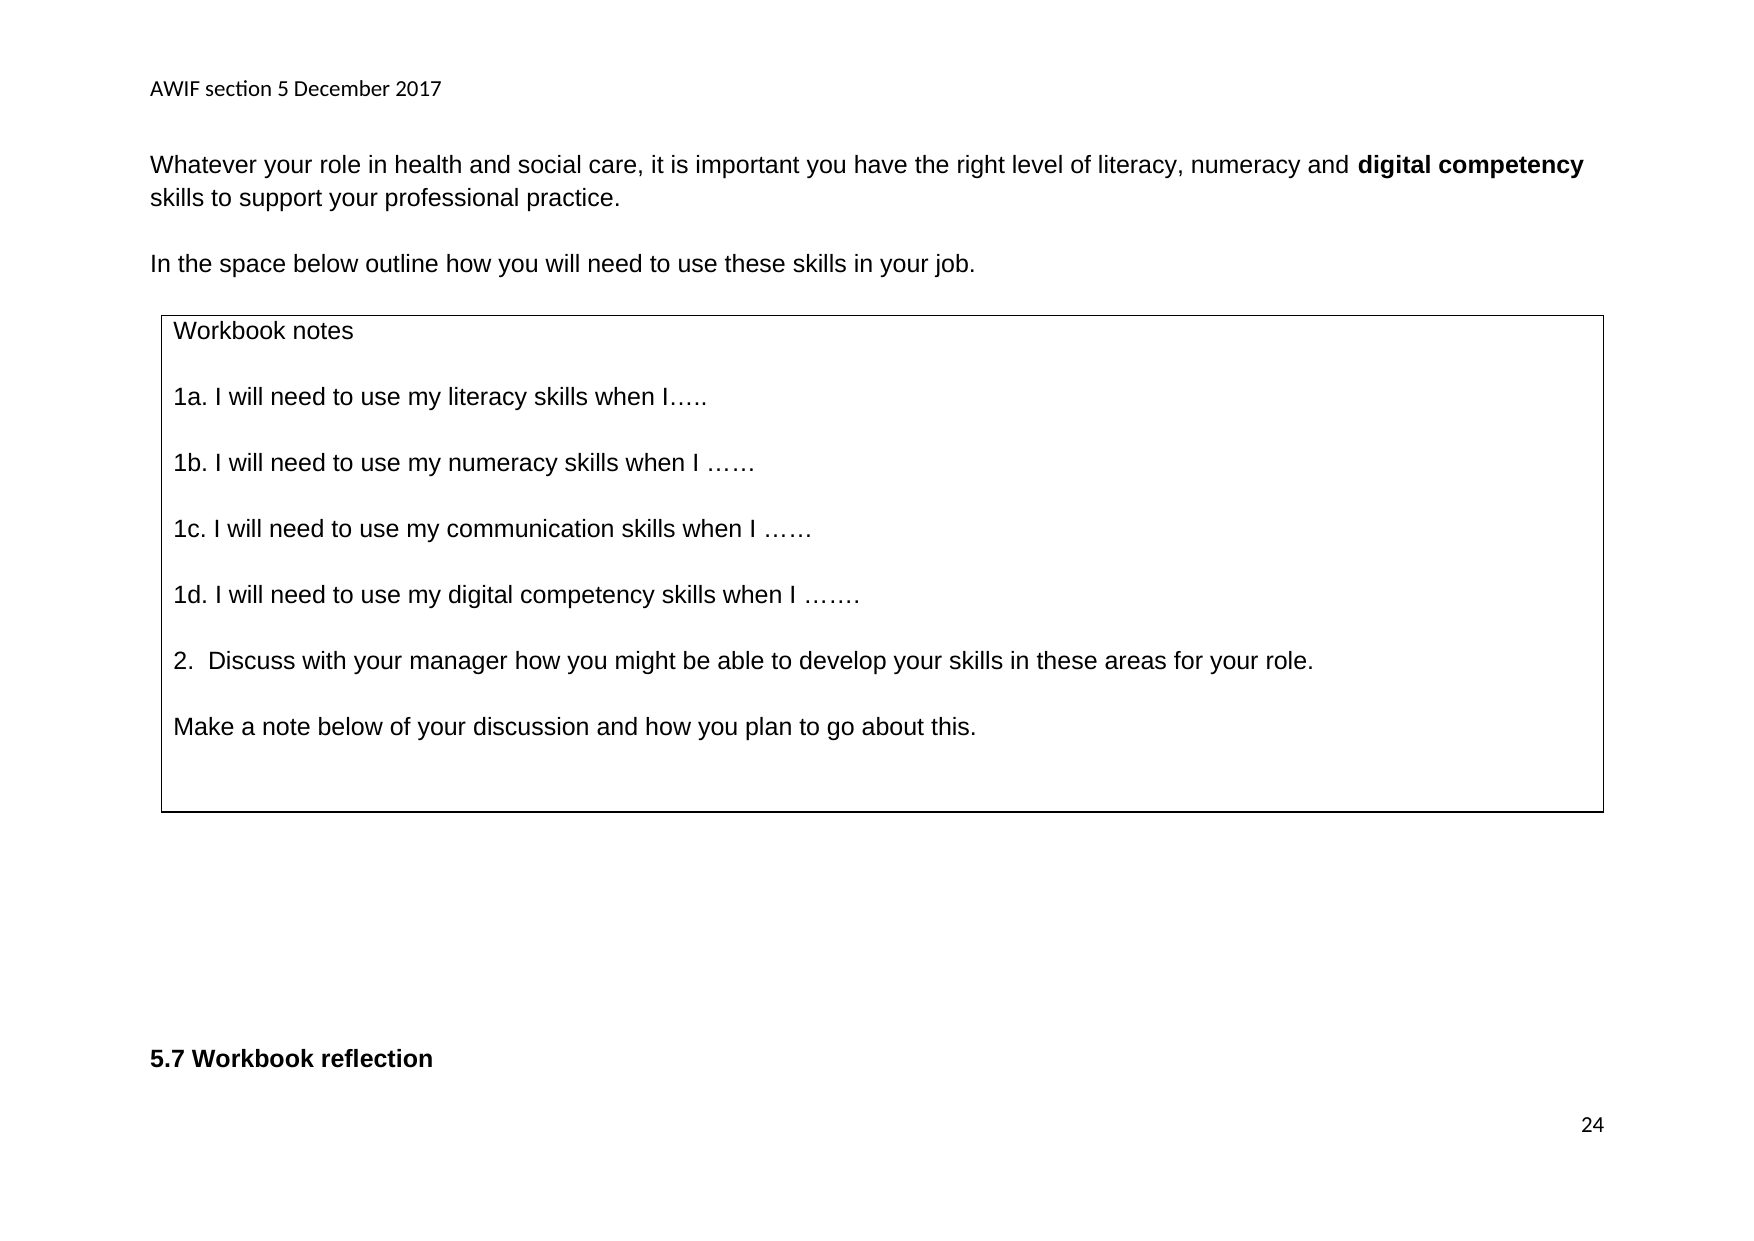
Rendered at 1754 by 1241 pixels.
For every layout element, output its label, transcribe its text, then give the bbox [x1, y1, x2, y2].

table_header Workbook notes 1a. I will need to use my literacy skills when I….. 1b. I will need to use my numeracy skills when I …… 1c. I will need to use my communication skills when I …… 1d. I will need to use my digital competency skills when I ……. 2. Discuss with your manager how you might be able to develop your skills in these areas for your role. Make a note below of your discussion and how you plan to go about this. [162, 316, 1603, 811]
text In the space below outline how you will need to use these skills in your job. [150, 249, 1604, 278]
text Whatever your role in health and social care, it is important you have the right level of literacy, numeracy and digital competency skills to support your professional practice. [150, 150, 1604, 212]
text 5.7 Workbook reflection [150, 1011, 1604, 1072]
